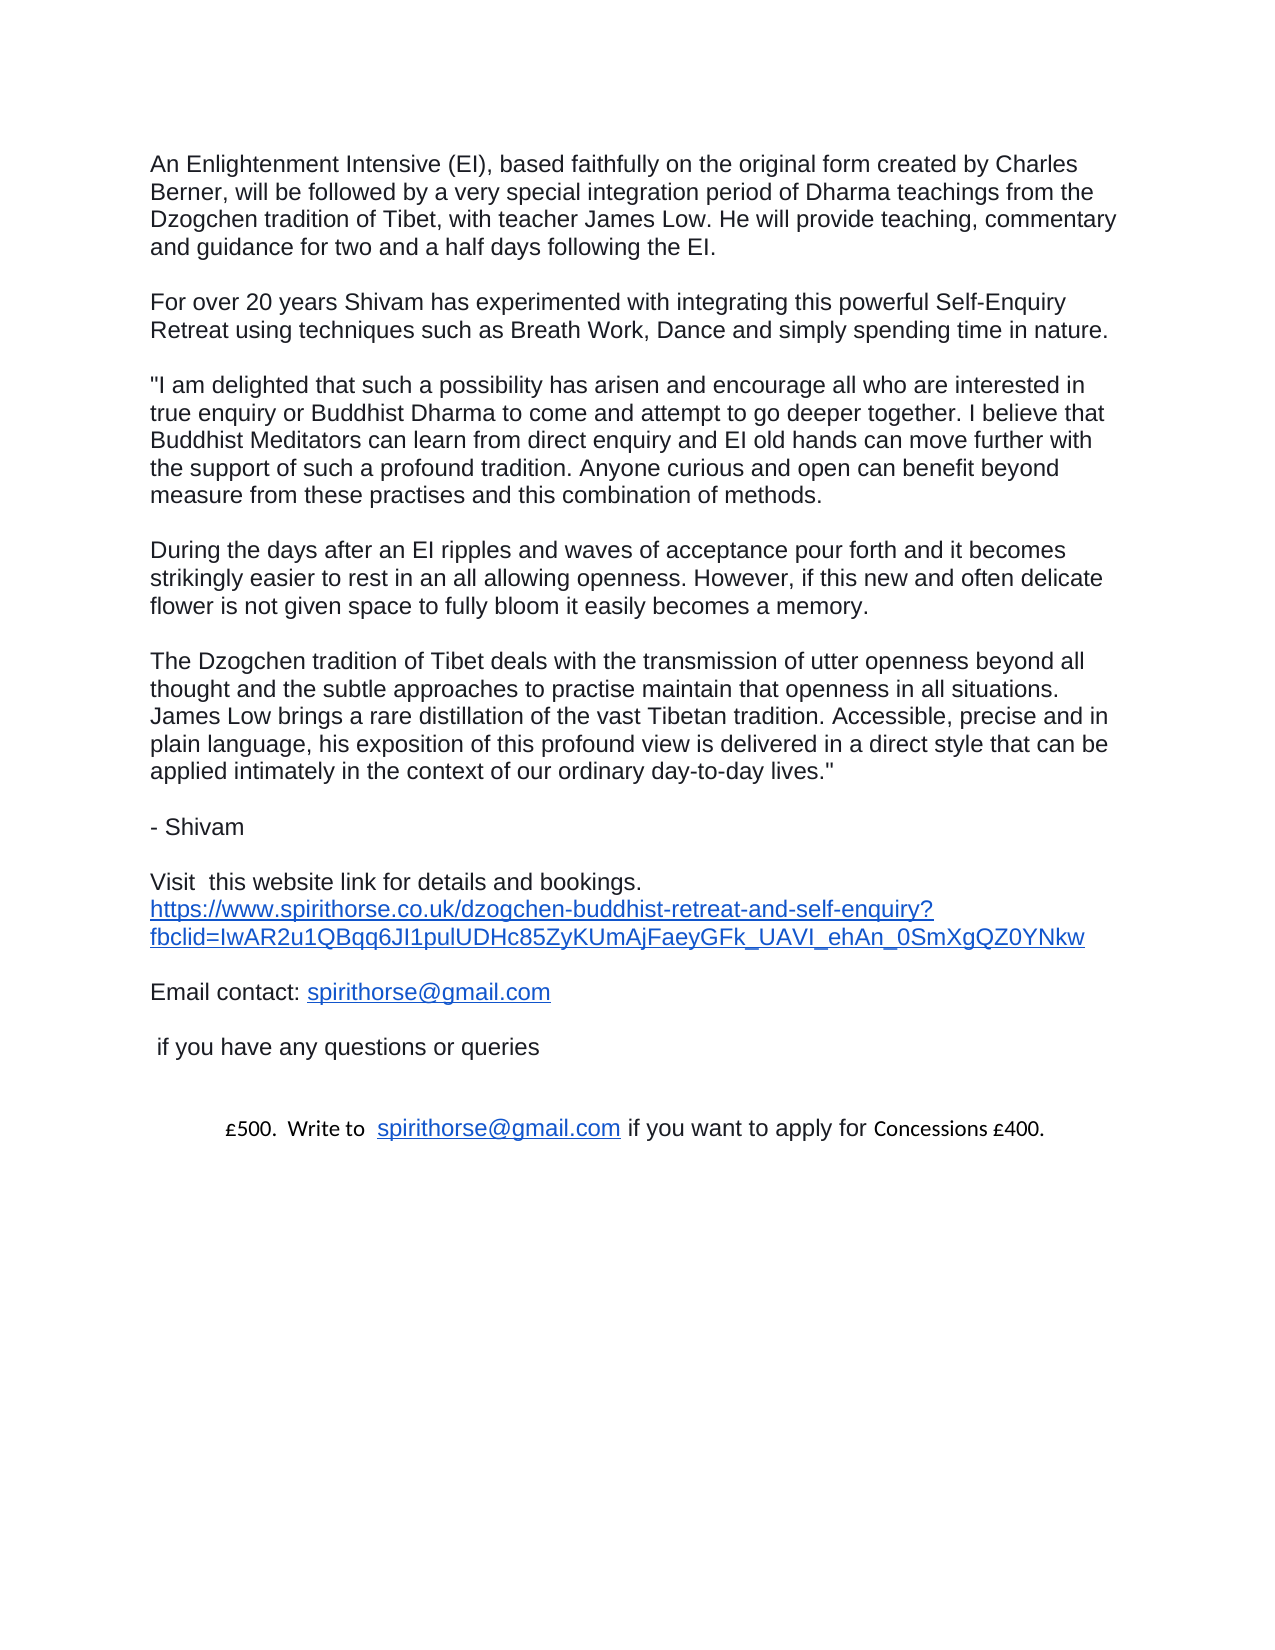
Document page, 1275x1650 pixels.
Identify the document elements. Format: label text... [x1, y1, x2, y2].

text if you have any questions or queries [150, 1033, 1125, 1061]
text An Enlightenment Intensive (EI), based faithfully on the original form created by Charles Berner, will be followed by a very special integration period of Dharma teachings from the Dzogchen tradition of Tibet, with teacher James Low. He will provide teaching, commentary and guidance for two and a half days following the EI. ​ For over 20 years Shivam has experimented with integrating this powerful Self-Enquiry Retreat using techniques such as Breath Work, Dance and simply spending time in nature. ​ "I am delighted that such a possibility has arisen and encourage all who are interested in true enquiry or Buddhist Dharma to come and attempt to go deeper together. I believe that Buddhist Meditators can learn from direct enquiry and EI old hands can move further with the support of such a profound tradition. Anyone curious and open can benefit beyond measure from these practises and this combination of methods. ​ During the days after an EI ripples and waves of acceptance pour forth and it becomes strikingly easier to rest in an all allowing openness. However, if this new and often delicate flower is not given space to fully bloom it easily becomes a memory. ​ The Dzogchen tradition of Tibet deals with the transmission of utter openness beyond all thought and the subtle approaches to practise maintain that openness in all situations. James Low brings a rare distillation of the vast Tibetan tradition. Accessible, precise and in plain language, his exposition of this profound view is delivered in a direct style that can be applied intimately in the context of our ordinary day-to-day lives." ​ - Shivam [150, 150, 1125, 840]
text £500. Write to spirithorse@gmail.com if you want to apply for Concessions £400. [150, 1114, 1125, 1142]
text Email contact: spirithorse@gmail.com [150, 978, 1125, 1006]
text Visit this website link for details and bookings. [150, 868, 1125, 895]
text https://www.spirithorse.co.uk/dzogchen-buddhist-retreat-and-self-enquiry?fbclid=IwAR2u1QBqq6JI1pulUDHc85ZyKUmAjFaeyGFk_UAVI_ehAn_0SmXgQZ0YNkw [150, 895, 1125, 951]
